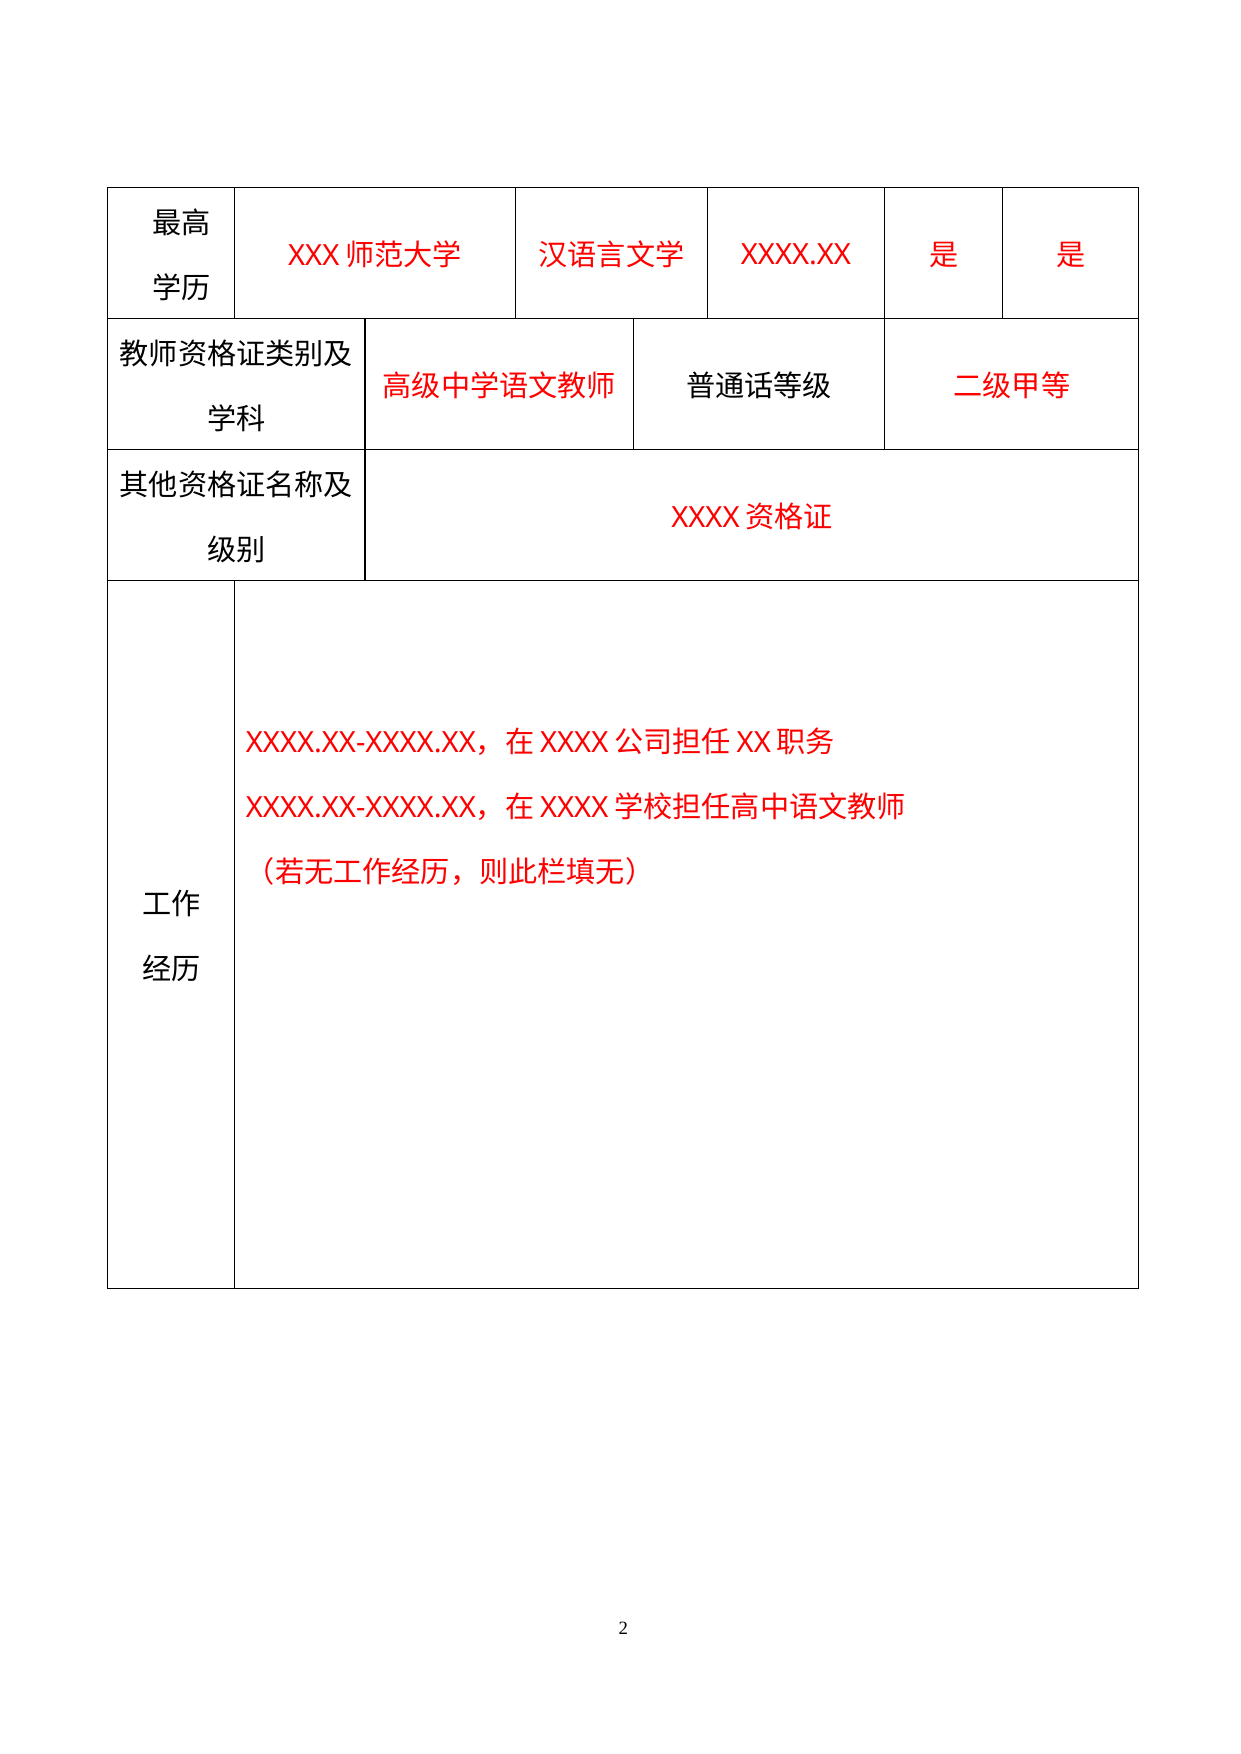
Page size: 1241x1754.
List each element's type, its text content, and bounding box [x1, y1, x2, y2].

table_cell 高级中学语文教师 [366, 319, 633, 449]
table_cell 最高学历 [108, 188, 234, 318]
table_cell 普通话等级 [634, 319, 884, 449]
table_cell 汉语言文学 [516, 188, 707, 318]
table_cell 其他资格证名称及级别 [108, 450, 364, 580]
table_cell XXXX资格证 [366, 450, 1138, 580]
table_cell 教师资格证类别及学科 [108, 319, 364, 449]
table_cell XXXX.XX-XXXX.XX，在XXXX公司担任XX职务 XXXX.XX-XXXX.XX，在XXXX学校担任高中语文教师 （若无工作经历，则此栏填无） [235, 581, 1138, 1288]
table_cell 是 [885, 188, 1002, 318]
table_cell 二级甲等 [885, 319, 1138, 449]
table_cell 工作 经历 [108, 581, 234, 1288]
table_cell XXXX.XX [708, 188, 884, 318]
table_cell 是 [1003, 188, 1138, 318]
table_cell XXX师范大学 [235, 188, 515, 318]
